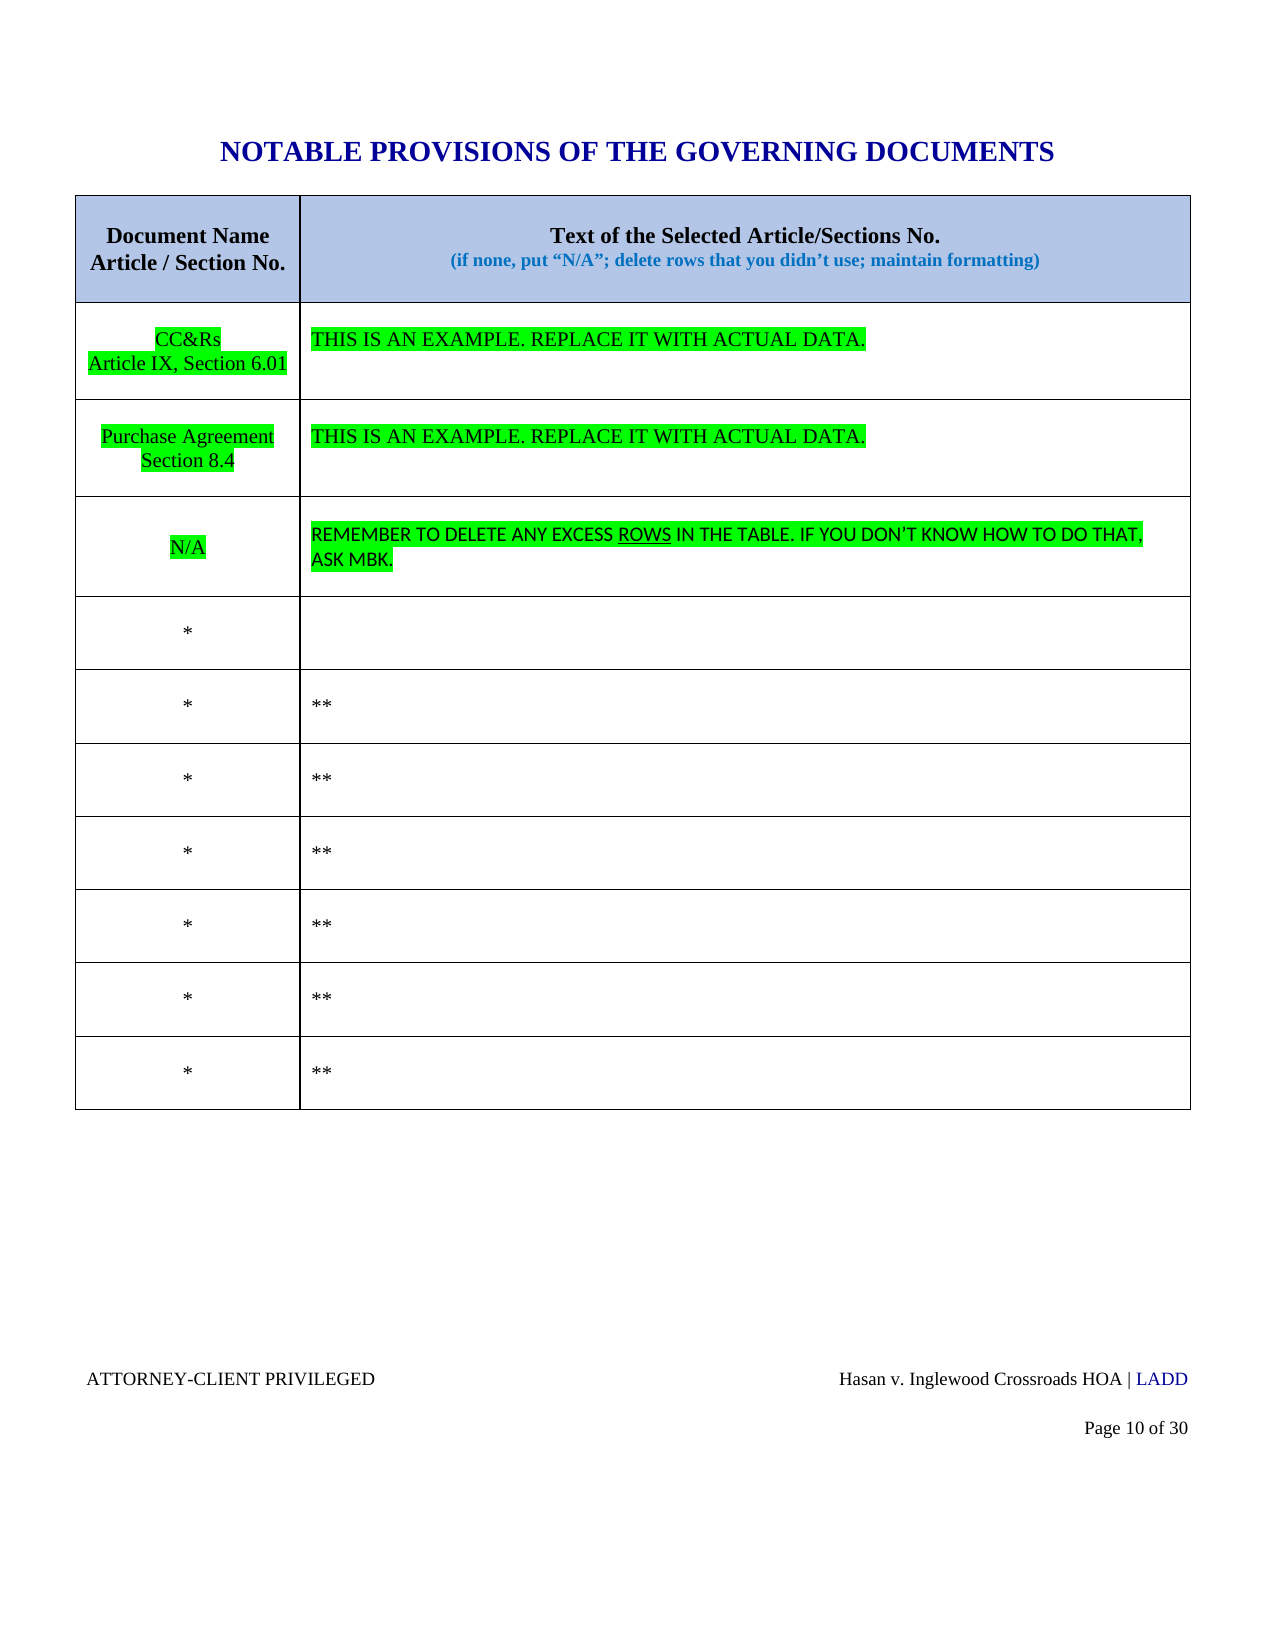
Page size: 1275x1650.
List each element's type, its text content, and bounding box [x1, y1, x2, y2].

table_cell ** [301, 963, 1190, 1036]
table_cell THIS IS AN EXAMPLE. REPLACE IT WITH ACTUAL DATA. [301, 303, 1190, 399]
table_cell ** [301, 744, 1190, 816]
table_cell * [76, 597, 299, 669]
table_cell REMEMBER TO DELETE ANY EXCESS ROWS IN THE TABLE. IF YOU DON’T KNOW HOW TO DO THAT, ASK MBK. [301, 497, 1190, 596]
table_cell THIS IS AN EXAMPLE. REPLACE IT WITH ACTUAL DATA. [301, 400, 1190, 496]
table_cell * [76, 744, 299, 816]
table_cell * [76, 1037, 299, 1109]
table_cell * [76, 670, 299, 743]
table_cell * [76, 890, 299, 962]
table_cell * [76, 817, 299, 889]
table_cell ** [301, 817, 1190, 889]
table_cell * [76, 963, 299, 1036]
subtitle NOTABLE PROVISIONS OF THE GOVERNING DOCUMENTS [75, 101, 1200, 168]
table_cell Purchase Agreement Section 8.4 [76, 400, 299, 496]
table_cell ** [301, 670, 1190, 743]
table_cell N/A [76, 497, 299, 596]
table_cell CC&Rs Article IX, Section 6.01 [76, 303, 299, 399]
table_header Document Name Article / Section No. [76, 196, 299, 302]
table_cell ** [301, 1037, 1190, 1109]
table_cell [301, 597, 1190, 669]
table_cell ** [301, 890, 1190, 962]
table_header Text of the Selected Article/Sections No. (if none, put “N/A”; delete rows that you didn’t use; maintain formatting) [301, 196, 1190, 302]
